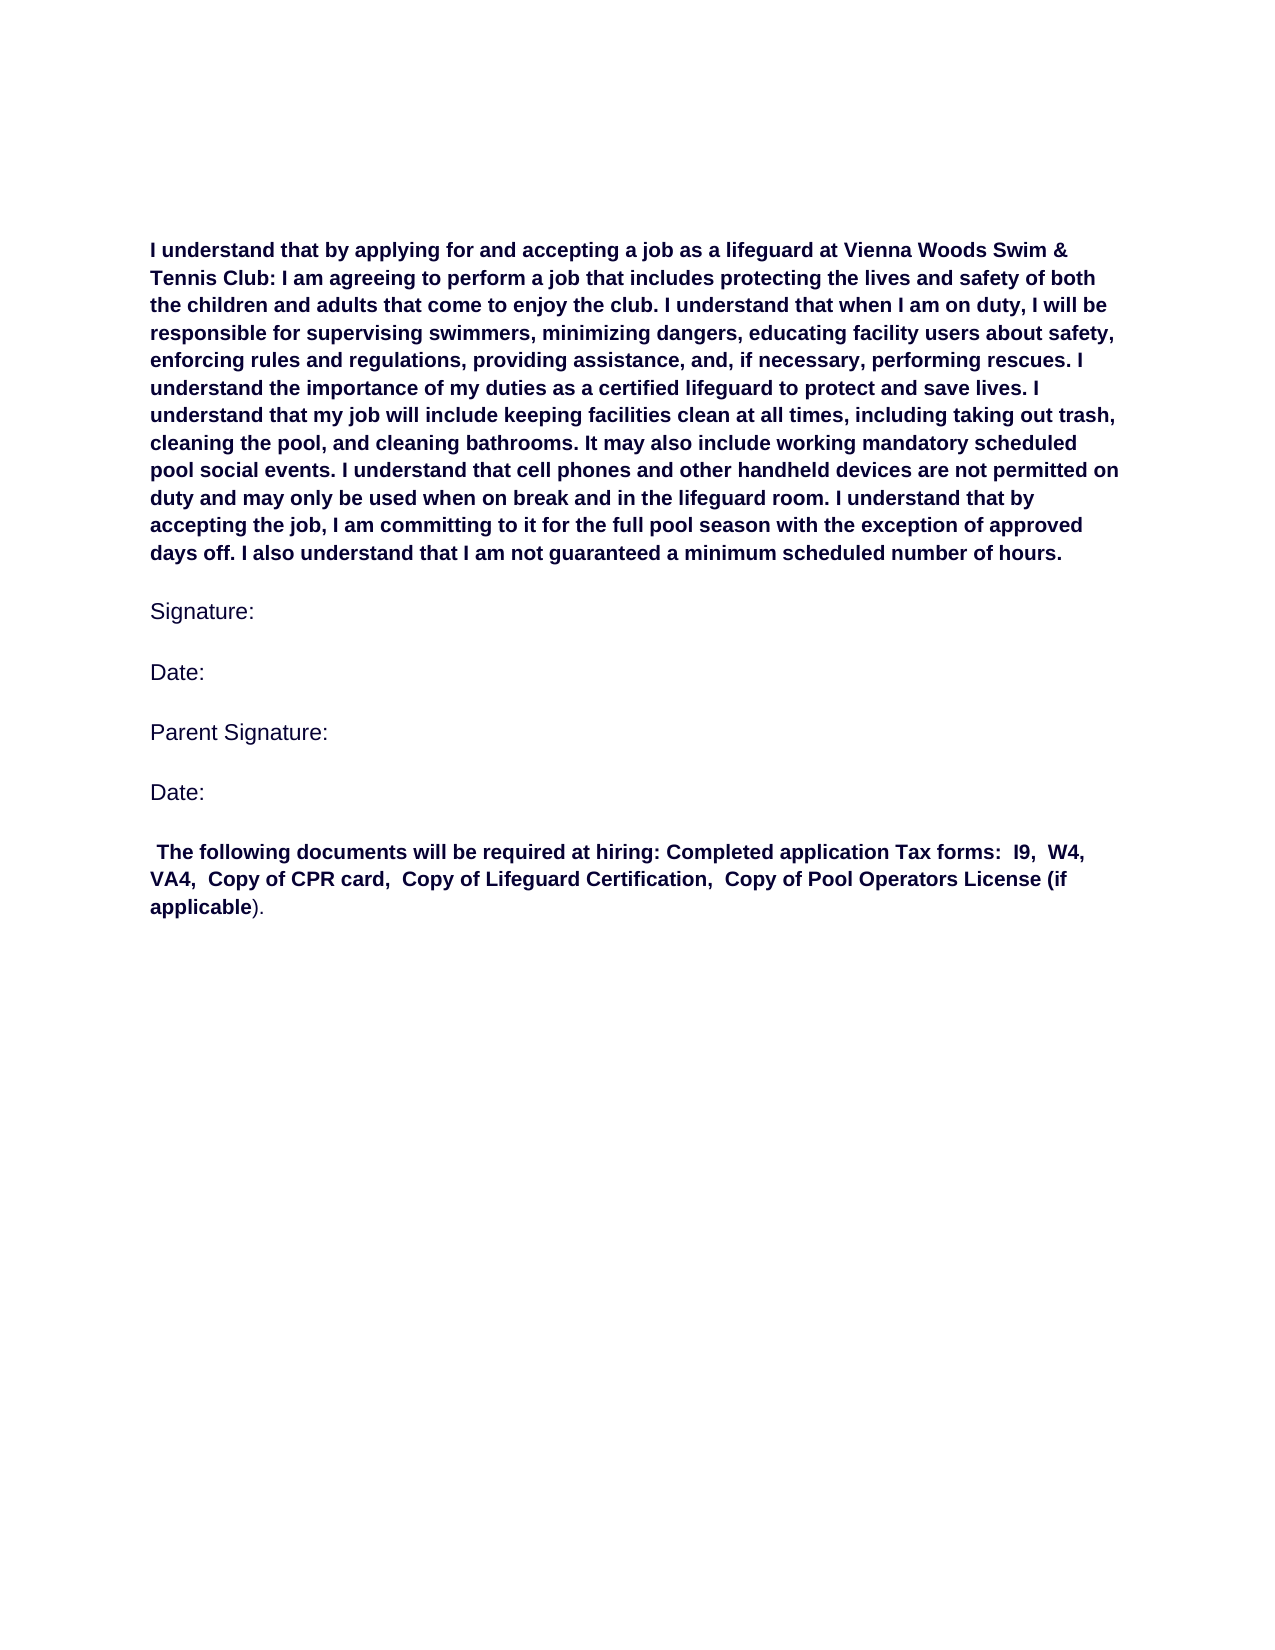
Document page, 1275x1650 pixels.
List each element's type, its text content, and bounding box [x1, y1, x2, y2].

text I understand that by applying for and accepting a job as a lifeguard at Vienna Woods Swim & Tennis Club: I am agreeing to perform a job that includes protecting the lives and safety of both the children and adults that come to enjoy the club. I understand that when I am on duty, I will be responsible for supervising swimmers, minimizing dangers, educating facility users about safety, enforcing rules and regulations, providing assistance, and, if necessary, performing rescues. I understand the importance of my duties as a certified lifeguard to protect and save lives. I understand that my job will include keeping facilities clean at all times, including taking out trash, cleaning the pool, and cleaning bathrooms. It may also include working mandatory scheduled pool social events. I understand that cell phones and other handheld devices are not permitted on duty and may only be used when on break and in the lifeguard room. I understand that by accepting the job, I am committing to it for the full pool season with the exception of approved days off. I also understand that I am not guaranteed a minimum scheduled number of hours. [150, 238, 1125, 564]
text Parent Signature: [150, 719, 1125, 745]
text The following documents will be required at hiring: Completed application Tax forms: I9, W4, VA4, Copy of CPR card, Copy of Lifeguard Certification, Copy of Pool Operators License (if applicable). [150, 840, 1125, 919]
text Date: [150, 658, 1125, 685]
text Signature: [150, 598, 1125, 624]
text Date: [150, 779, 1125, 806]
